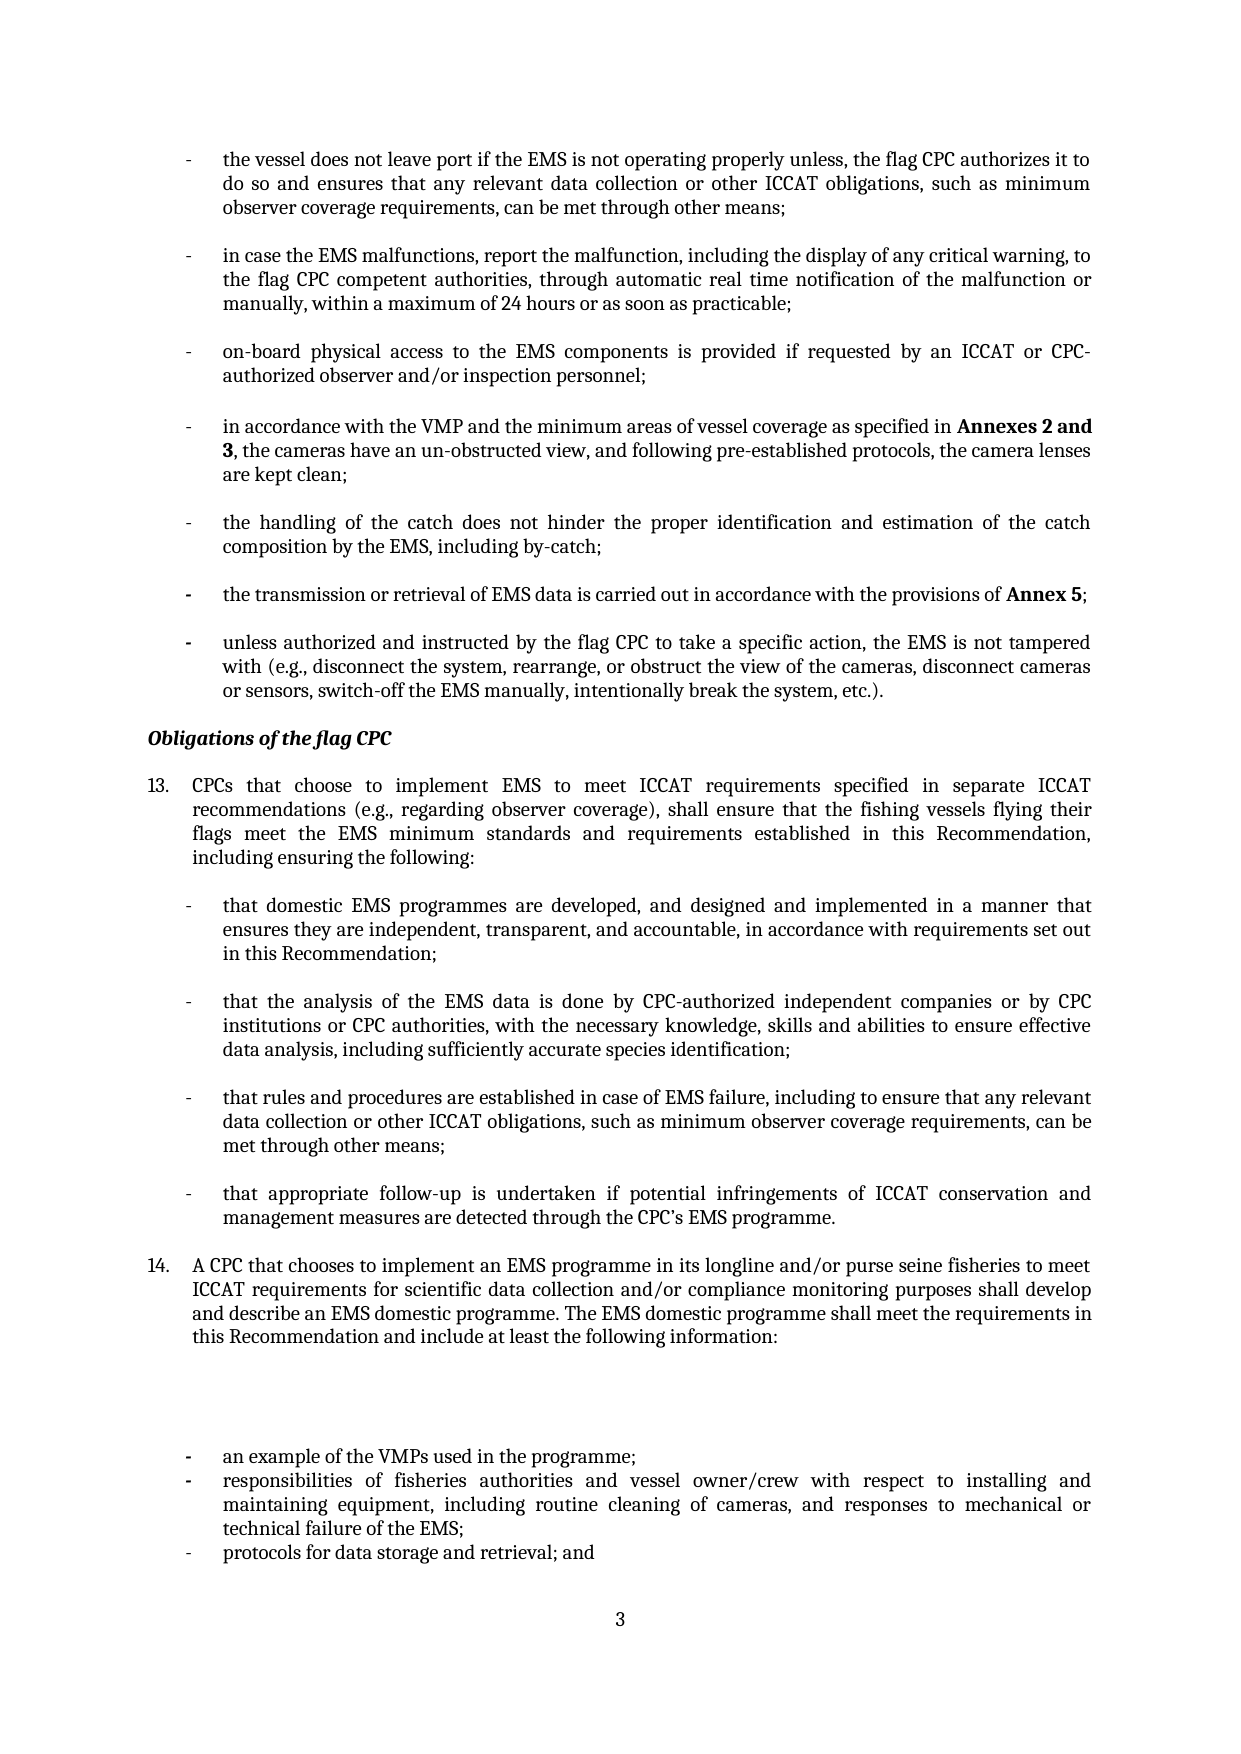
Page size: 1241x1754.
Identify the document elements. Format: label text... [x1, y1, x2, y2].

text - protocols for data storage and retrieval; and [185, 1541, 1092, 1565]
list the vessel does not leave port if the EMS is not operating properly unless, the flag CPC authorizes it to do so and ensures that any relevant data collection or other ICCAT obligations, such as minimum observer coverage requirements, can be met through other means; [185, 148, 1092, 219]
list on-board physical access to the EMS components is provided if requested by an ICCAT or CPC-authorized observer and/or inspection personnel; [185, 339, 1092, 387]
list the handling of the catch does not hinder the proper identification and estimation of the catch composition by the EMS, including by-catch; [185, 511, 1092, 558]
list that the analysis of the EMS data is done by CPC-authorized independent companies or by CPC institutions or CPC authorities, with the necessary knowledge, skills and abilities to ensure effective data analysis, including sufficiently accurate species identification; [185, 990, 1092, 1062]
list that appropriate follow-up is undertaken if potential infringements of ICCAT conservation and management measures are detected through the CPC’s EMS programme. [185, 1181, 1092, 1229]
list that rules and procedures are established in case of EMS failure, including to ensure that any relevant data collection or other ICCAT obligations, such as minimum observer coverage requirements, can be met through other means; [185, 1086, 1092, 1157]
list that domestic EMS programmes are developed, and designed and implemented in a manner that ensures they are independent, transparent, and accountable, in accordance with requirements set out in this Recommendation; [185, 894, 1092, 966]
text 13. CPCs that choose to implement EMS to meet ICCAT requirements specified in separate ICCAT recommendations (e.g., regarding observer coverage), shall ensure that the fishing vessels flying their flags meet the EMS minimum standards and requirements established in this Recommendation, including ensuring the following: [148, 774, 1092, 870]
text Obligations of the flag CPC [148, 726, 1092, 750]
list in accordance with the VMP and the minimum areas of vessel coverage as specified in Annexes 2 and 3, the cameras have an un-obstructed view, and following pre-established protocols, the camera lenses are kept clean; [185, 415, 1092, 487]
list responsibilities of fisheries authorities and vessel owner/crew with respect to installing and maintaining equipment, including routine cleaning of cameras, and responses to mechanical or technical failure of the EMS; [185, 1469, 1092, 1541]
text 14. A CPC that chooses to implement an EMS programme in its longline and/or purse seine fisheries to meet ICCAT requirements for scientific data collection and/or compliance monitoring purposes shall develop and describe an EMS domestic programme. The EMS domestic programme shall meet the requirements in this Recommendation and include at least the following information: [148, 1253, 1092, 1349]
list the transmission or retrieval of EMS data is carried out in accordance with the provisions of Annex 5; [185, 582, 1092, 606]
list an example of the VMPs used in the programme; [185, 1445, 1092, 1469]
list unless authorized and instructed by the flag CPC to take a specific action, the EMS is not tampered with (e.g., disconnect the system, rearrange, or obstruct the view of the cameras, disconnect cameras or sensors, switch-off the EMS manually, intentionally break the system, etc.). [185, 630, 1092, 702]
list in case the EMS malfunctions, report the malfunction, including the display of any critical warning, to the flag CPC competent authorities, through automatic real time notification of the malfunction or manually, within a maximum of 24 hours or as soon as practicable; [185, 243, 1092, 315]
